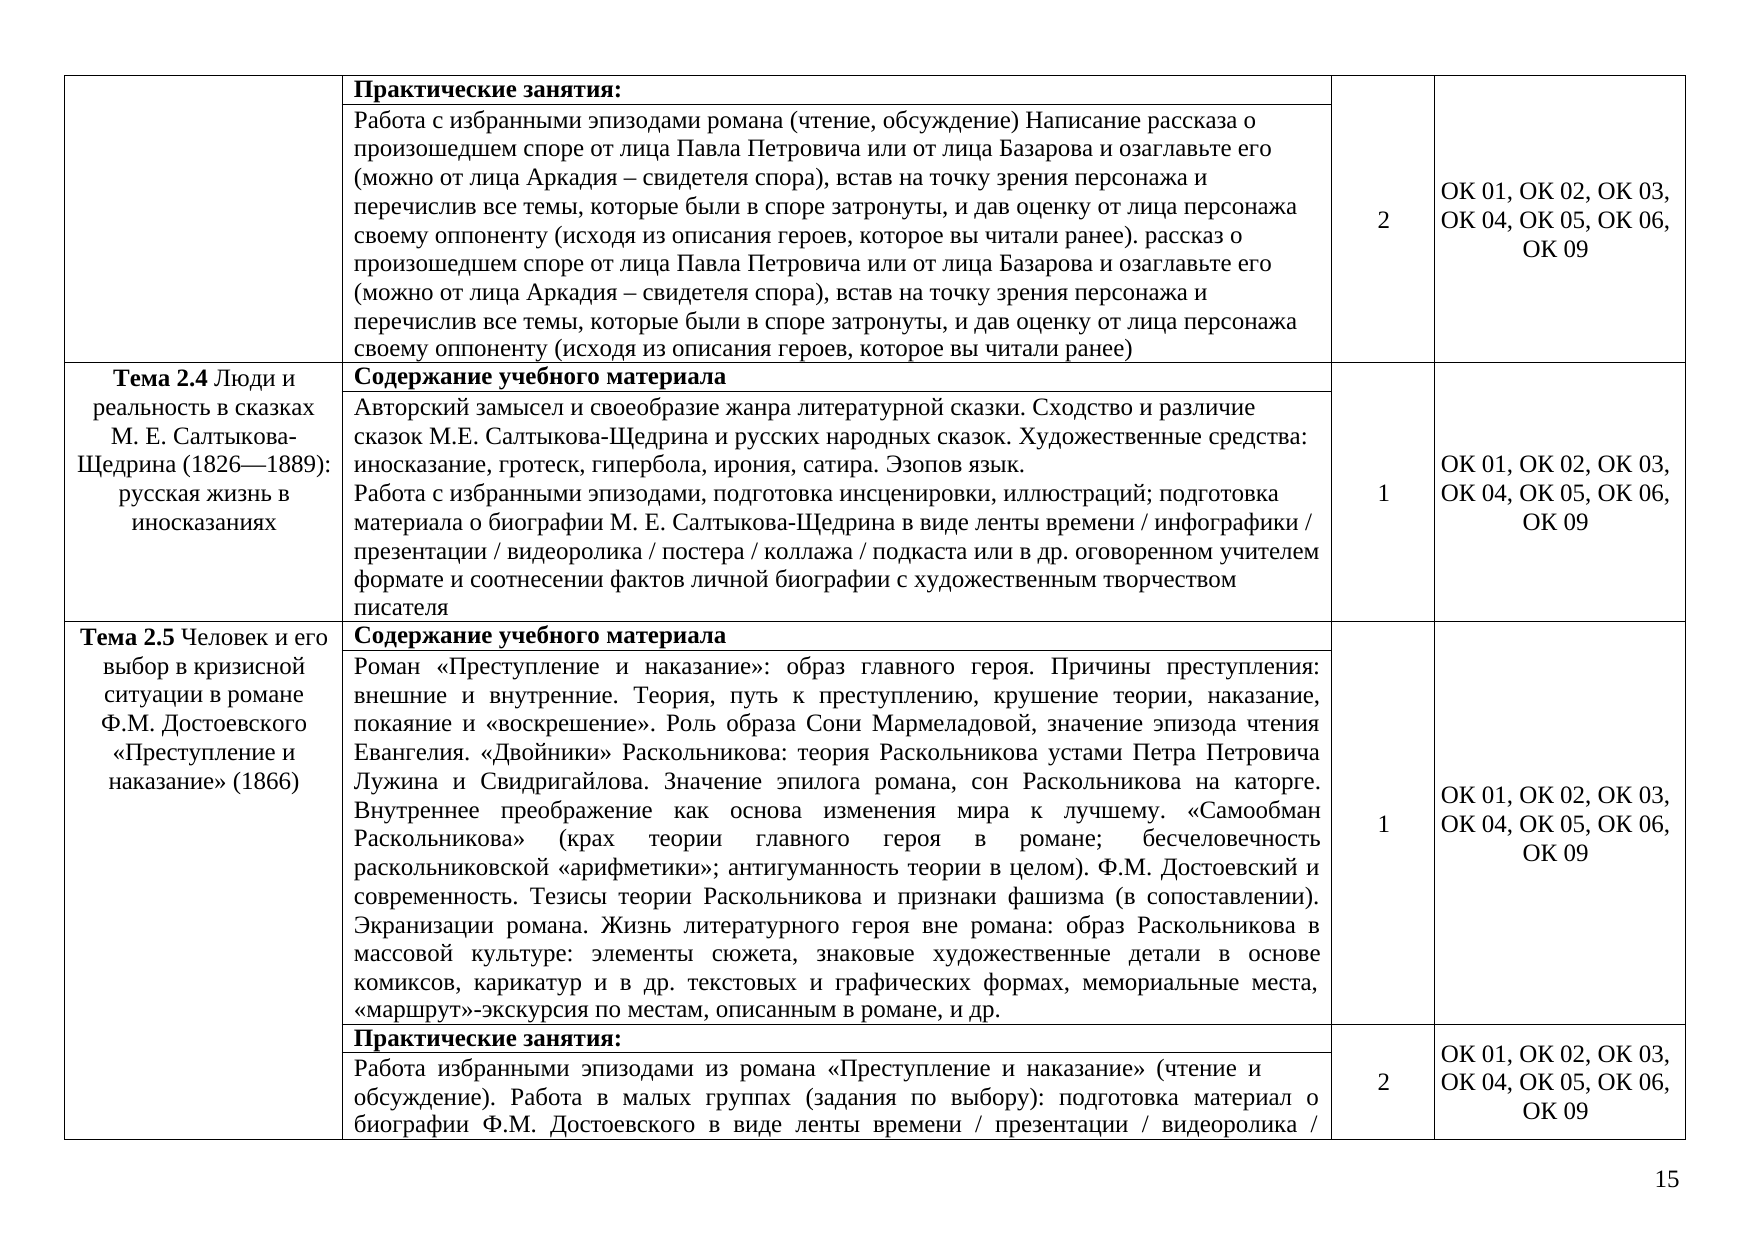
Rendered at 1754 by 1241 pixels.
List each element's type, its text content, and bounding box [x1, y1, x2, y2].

table_cell ОК 01, ОК 02, ОК 03, ОК 04, ОК 05, ОК 06, ОК 09 [1435, 363, 1685, 621]
table_cell Тема 2.5 Человек и его выбор в кризисной ситуации в романе Ф.М. Достоевского «Преступление и наказание» (1866) [65, 622, 342, 1138]
table_cell Содержание учебного материала [343, 622, 1331, 650]
table_cell Работа с избранными эпизодами романа (чтение, обсуждение) Написание рассказа о произошедшем споре от лица Павла Петровича или от лица Базарова и озаглавьте его (можно от лица Аркадия – свидетеля спора), встав на точку зрения персонажа и перечислив все темы, которые были в споре затронуты, и дав оценку от лица персонажа своему оппоненту (исходя из описания героев, которое вы читали ранее). рассказ о произошедшем споре от лица Павла Петровича или от лица Базарова и озаглавьте его (можно от лица Аркадия – свидетеля спора), встав на точку зрения персонажа и перечислив все темы, которые были в споре затронуты, и дав оценку от лица персонажа своему оппоненту (исходя из описания героев, которое вы читали ранее) [343, 105, 1331, 362]
table_cell Практические занятия: [343, 1025, 1331, 1052]
table_header 2 [1332, 76, 1434, 362]
table_cell 1 [1332, 622, 1434, 1024]
table_cell Работа избранными эпизодами из романа «Преступление и наказание» (чтение и обсуждение). Работа в малых группах (задания по выбору): подготовка материал о биографии Ф.М. Достоевского в виде ленты времени / презентации / видеоролика / [343, 1053, 1331, 1138]
table_cell ОК 01, ОК 02, ОК 03, ОК 04, ОК 05, ОК 06, ОК 09 [1435, 622, 1685, 1024]
table_cell Роман «Преступление и наказание»: образ главного героя. Причины преступления: внешние и внутренние. Теория, путь к преступлению, крушение теории, наказание, покаяние и «воскрешение». Роль образа Сони Мармеладовой, значение эпизода чтения Евангелия. «Двойники» Раскольникова: теория Раскольникова устами Петра Петровича Лужина и Свидригайлова. Значение эпилога романа, сон Раскольникова на каторге. Внутреннее преображение как основа изменения мира к лучшему. «Самообман Раскольникова» (крах теории главного героя в романе; бесчеловечность раскольниковской «арифметики»; антигуманность теории в целом). Ф.М. Достоевский и современность. Тезисы теории Раскольникова и признаки фашизма (в сопоставлении). Экранизации романа. Жизнь литературного героя вне романа: образ Раскольникова в массовой культуре: элементы сюжета, знаковые художественные детали в основе комиксов, карикатур и в др. текстовых и графических формах, мемориальные места, «маршрут»-экскурсия по местам, описанным в романе, и др. [343, 651, 1331, 1024]
table_cell Содержание учебного материала [343, 363, 1331, 391]
table_cell 2 [1332, 1025, 1434, 1138]
table_header Практические занятия: [343, 76, 1331, 104]
table_cell 1 [1332, 363, 1434, 621]
table_header [65, 76, 342, 362]
table_cell ОК 01, ОК 02, ОК 03, ОК 04, ОК 05, ОК 06, ОК 09 [1435, 1025, 1685, 1138]
table_header ОК 01, ОК 02, ОК 03, ОК 04, ОК 05, ОК 06, ОК 09 [1435, 76, 1685, 362]
table_cell Тема 2.4 Люди и реальность в сказках М. Е. Салтыкова- Щедрина (1826—1889): русская жизнь в иносказаниях [65, 363, 342, 621]
table_cell Авторский замысел и своеобразие жанра литературной сказки. Сходство и различие сказок М.Е. Салтыкова-Щедрина и русских народных сказок. Художественные средства: иносказание, гротеск, гипербола, ирония, сатира. Эзопов язык. Работа с избранными эпизодами, подготовка инсценировки, иллюстраций; подготовка материала о биографии М. Е. Салтыкова-Щедрина в виде ленты времени / инфографики / презентации / видеоролика / постера / коллажа / подкаста или в др. оговоренном учителем формате и соотнесении фактов личной биографии с художественным творчеством писателя [343, 392, 1331, 621]
